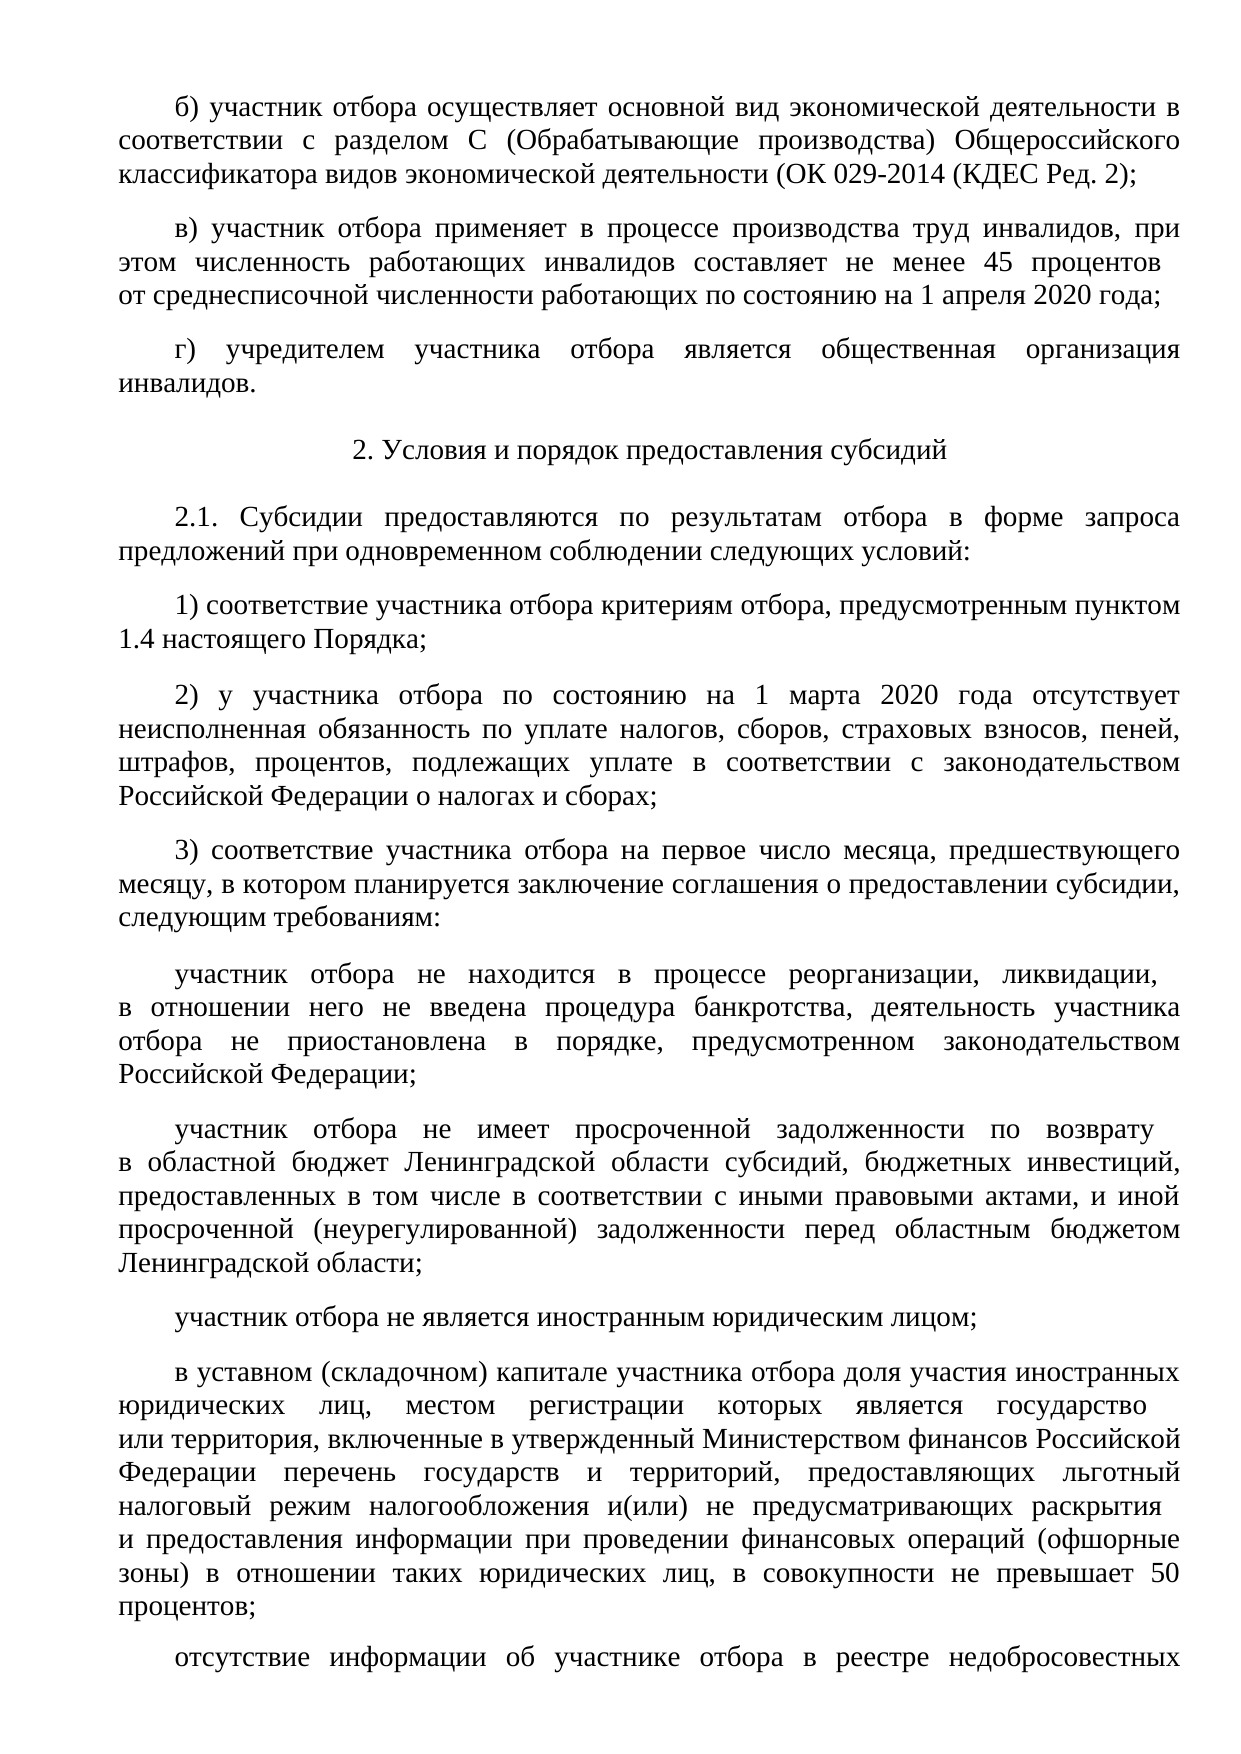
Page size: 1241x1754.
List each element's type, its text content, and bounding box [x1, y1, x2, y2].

text 2.1. Субсидии предоставляются по результатам отбора в форме запроса предложений при одновременном соблюдении следующих условий: [118, 499, 1181, 566]
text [118, 1639, 1181, 1672]
text 2. Условия и порядок предоставления субсидий [118, 432, 1181, 466]
text в уставном (складочном) капитале участника отбора доля участия иностранных юридических лиц, местом регистрации которых является государство или территория, включенные в утвержденный Министерством финансов Российской Федерации перечень государств и территорий, предоставляющих льготный налоговый режим налогообложения и(или) не предусматривающих раскрытия и предоставления информации при проведении финансовых операций (офшорные зоны) в отношении таких юридических лиц, в совокупности не превышает 50 процентов; [118, 1354, 1181, 1622]
text 1) соответствие участника отбора критериям отбора, предусмотренным пунктом 1.4 настоящего Порядка; [118, 587, 1181, 654]
text 3) соответствие участника отбора на первое число месяца, предшествующего месяцу, в котором планируется заключение соглашения о предоставлении субсидии, следующим требованиям: [118, 832, 1181, 933]
text б) участник отбора осуществляет основной вид экономической деятельности в соответствии с разделом С (Обрабатывающие производства) Общероссийского классификатора видов экономической деятельности (ОК 029-2014 (КДЕС Ред. 2); [118, 89, 1181, 189]
text 2) у участника отбора по состоянию на 1 марта 2020 года отсутствует неисполненная обязанность по уплате налогов, сборов, страховых взносов, пеней, штрафов, процентов, подлежащих уплате в соответствии с законодательством Российской Федерации о налогах и сборах; [118, 677, 1181, 811]
text в) участник отбора применяет в процессе производства труд инвалидов, при этом численность работающих инвалидов составляет не менее 45 процентов от среднесписочной численности работающих по состоянию на 1 апреля 2020 года; [118, 210, 1181, 311]
text участник отбора не имеет просроченной задолженности по возврату в областной бюджет Ленинградской области субсидий, бюджетных инвестиций, предоставленных в том числе в соответствии с иными правовыми актами, и иной просроченной (неурегулированной) задолженности перед областным бюджетом Ленинградской области; [118, 1111, 1181, 1278]
text участник отбора не является иностранным юридическим лицом; [118, 1299, 1181, 1333]
text участник отбора не находится в процессе реорганизации, ликвидации, в отношении него не введена процедура банкротства, деятельность участника отбора не приостановлена в порядке, предусмотренном законодательством Российской Федерации; [118, 956, 1181, 1090]
text г) учредителем участника отбора является общественная организация инвалидов. [118, 332, 1181, 399]
